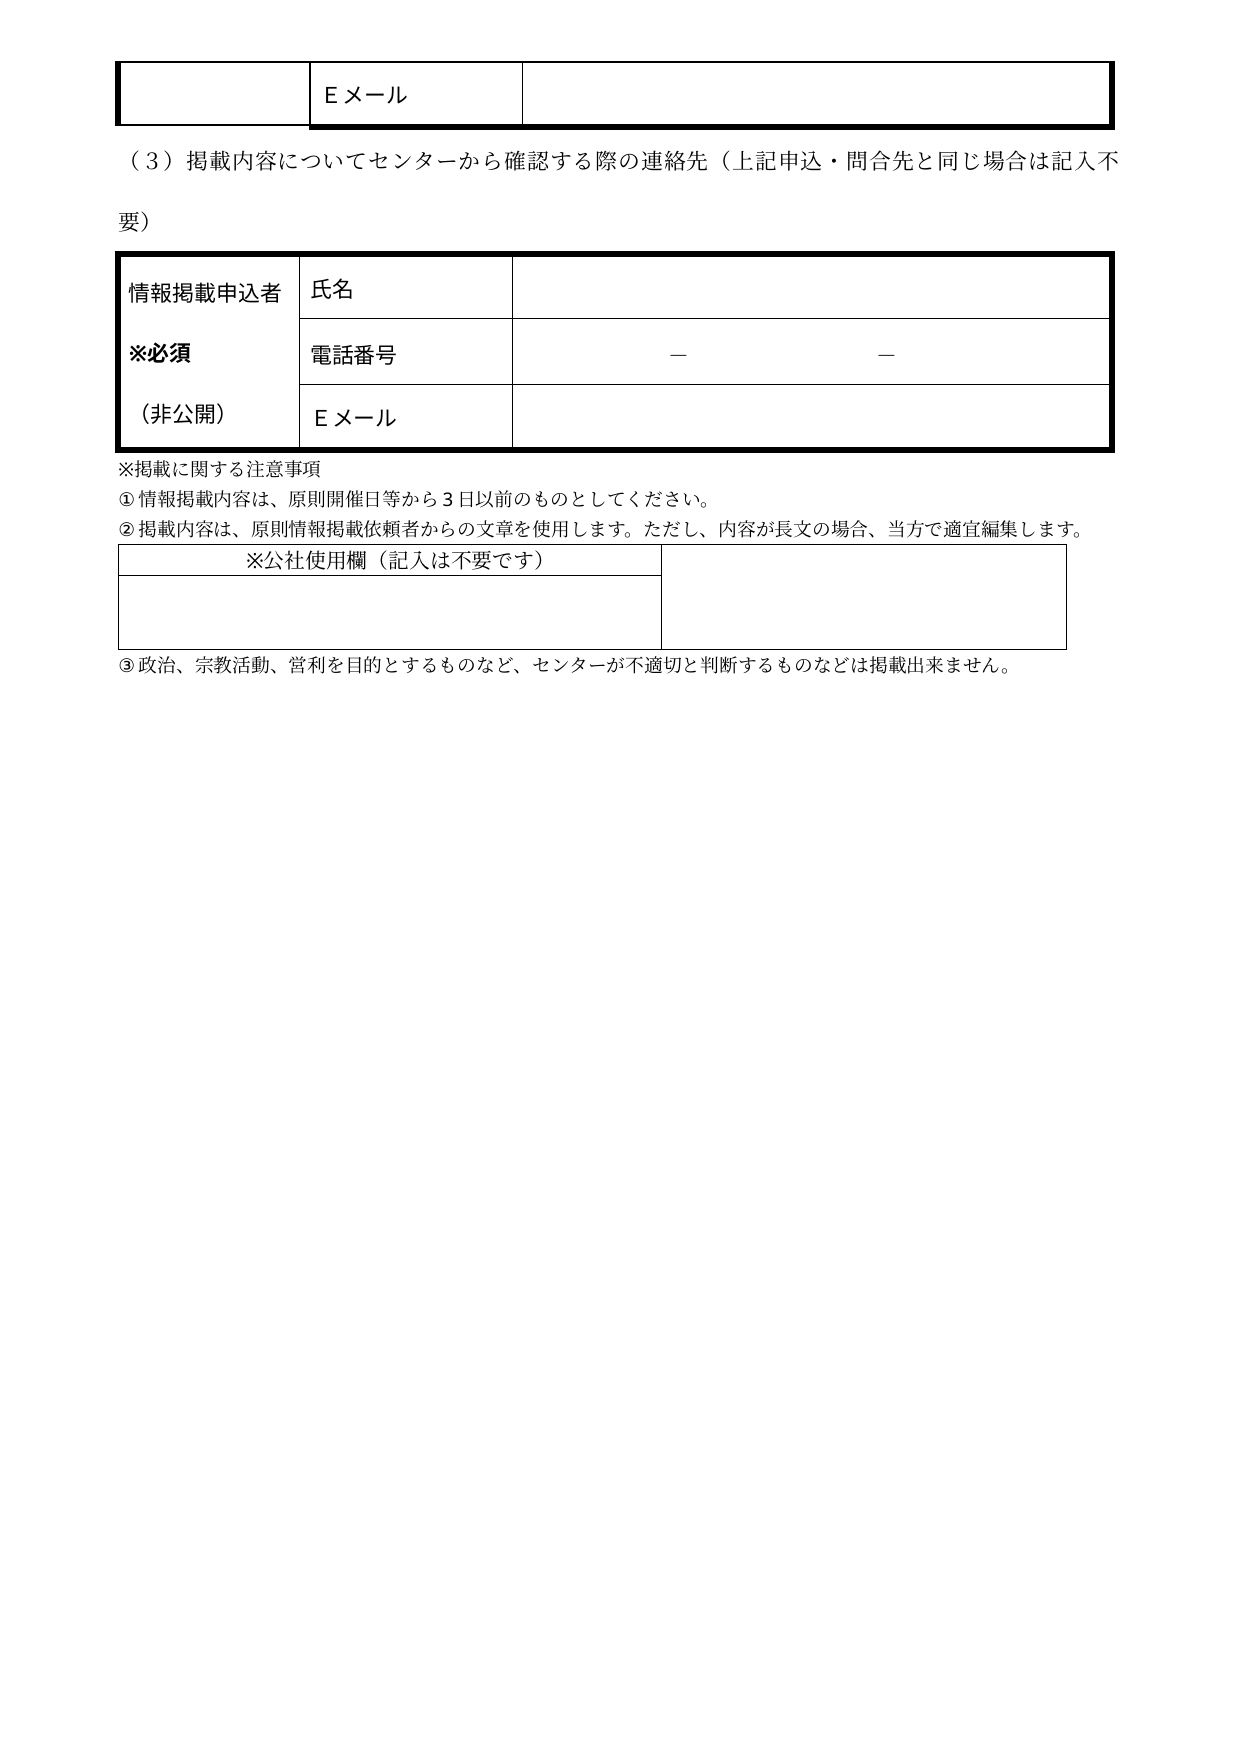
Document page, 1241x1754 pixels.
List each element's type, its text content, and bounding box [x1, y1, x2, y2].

text ③政治、宗教活動、営利を目的とするものなど、センターが不適切と判断するものなどは掲載出来ません。 [118, 650, 1122, 680]
table_header 情報掲載申込者 ※必須 （非公開） [121, 257, 299, 447]
table_header [662, 545, 1066, 649]
text ①情報掲載内容は、原則開催日等から3日以前のものとしてください。 [118, 483, 1122, 513]
text ※掲載に関する注意事項 [118, 453, 1122, 483]
table_cell Ｅメール [311, 63, 522, 124]
table_header ※公社使用欄（記入は不要です） [119, 545, 661, 575]
table_cell 電話番号 [300, 319, 512, 384]
table_cell － － [513, 319, 1109, 384]
table_cell [513, 385, 1109, 447]
text （３）掲載内容についてセンターから確認する際の連絡先（上記申込・問合先と同じ場合は記入不要） [118, 130, 1122, 251]
table_header [513, 257, 1109, 318]
table_header 氏名 [300, 257, 512, 318]
table_cell [523, 63, 1109, 124]
table_cell Ｅメール [300, 385, 512, 447]
text ②掲載内容は、原則情報掲載依頼者からの文章を使用します。ただし、内容が長文の場合、当方で適宜編集します。 [118, 513, 1122, 544]
table_cell [119, 576, 661, 649]
